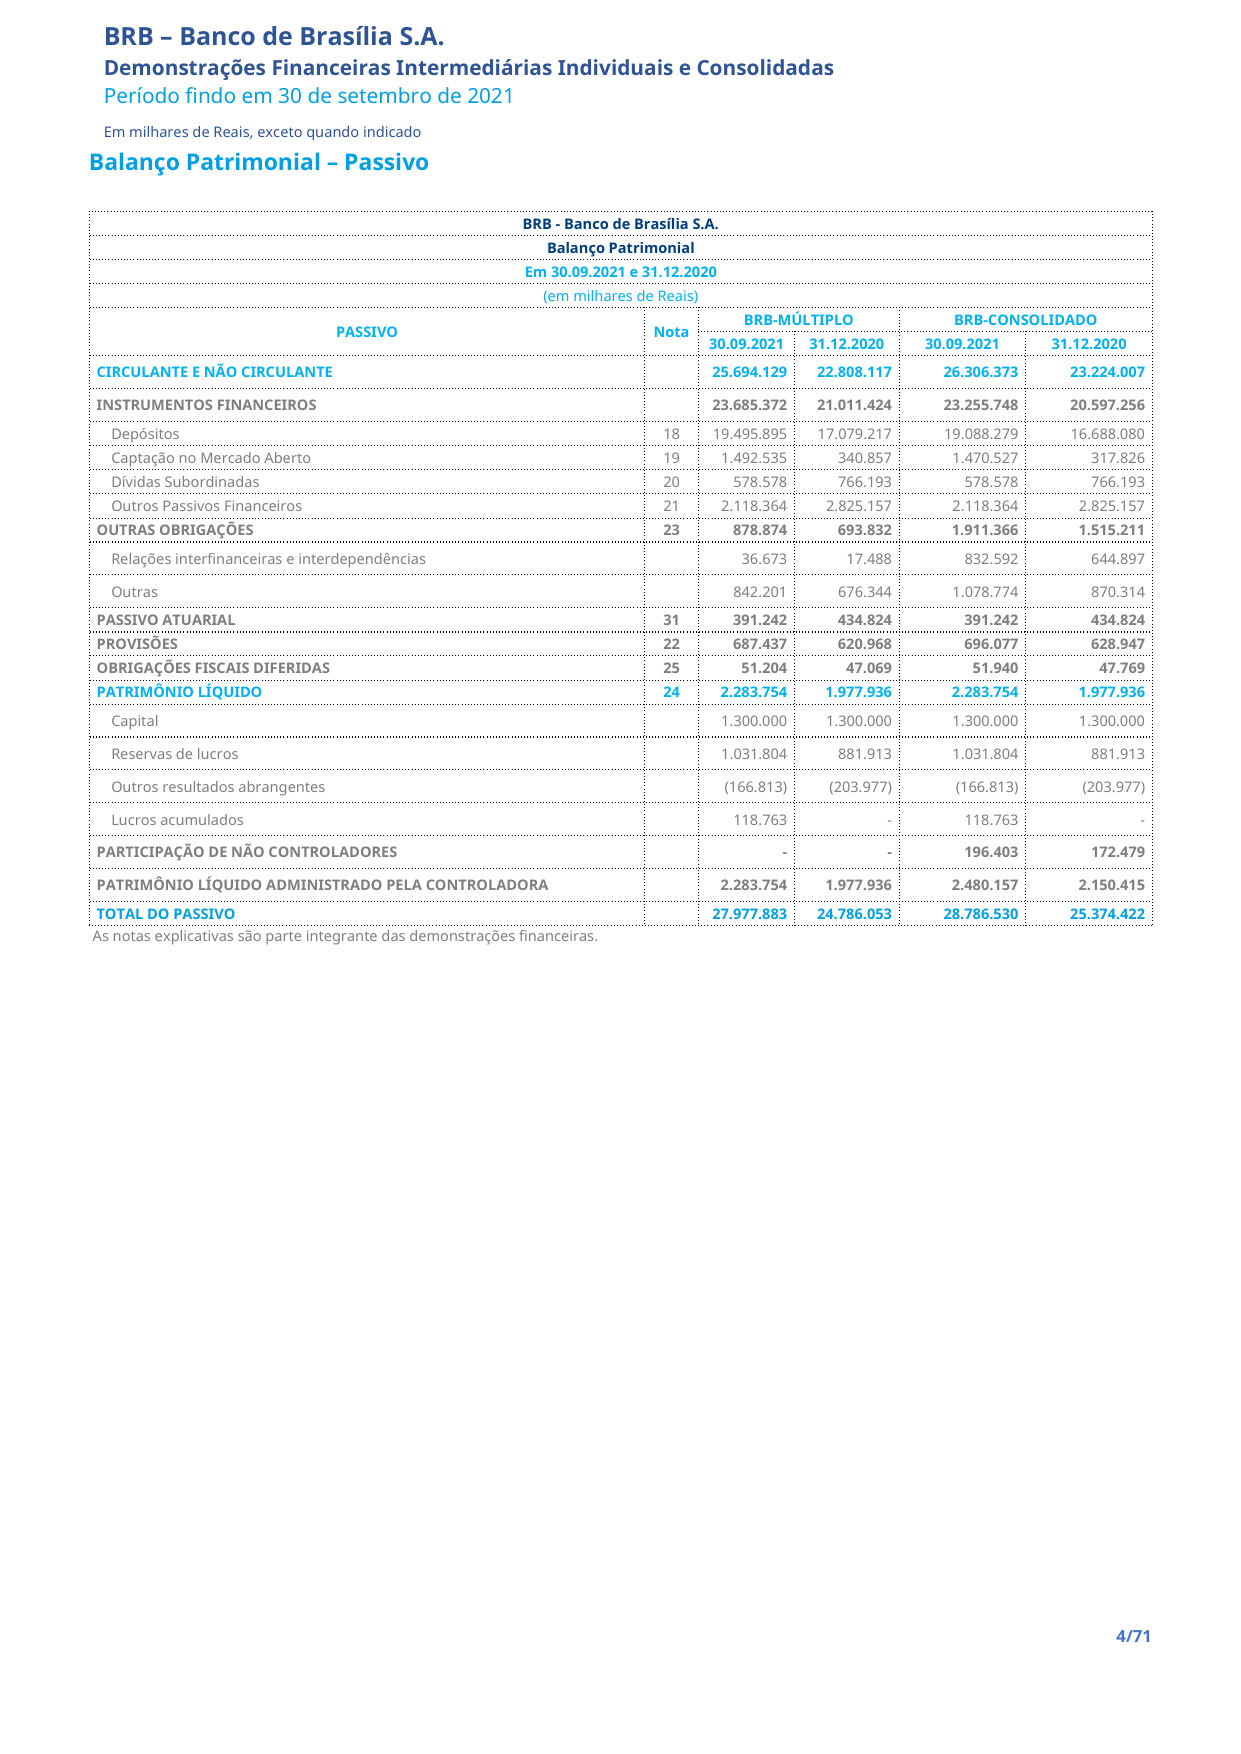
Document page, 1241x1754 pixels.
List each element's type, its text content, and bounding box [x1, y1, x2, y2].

table_cell 878.874 [699, 518, 794, 541]
table_cell 1.911.366 [899, 518, 1026, 541]
table_cell 578.578 [699, 469, 794, 493]
table_cell 628.947 [1026, 631, 1152, 655]
table_cell 26.306.373 [899, 355, 1026, 388]
table_cell (166.813) [699, 769, 794, 802]
table_cell [644, 388, 698, 421]
table_cell 19.495.895 [699, 421, 794, 445]
table_cell 644.897 [1026, 541, 1152, 574]
table_cell Outras [89, 574, 644, 607]
table_cell [644, 802, 698, 835]
table_cell 2.825.157 [1026, 493, 1152, 517]
table_cell 2.283.754 [699, 868, 794, 901]
table_cell 19.088.279 [899, 421, 1026, 445]
table_cell 676.344 [794, 574, 899, 607]
table_cell [644, 704, 698, 736]
table_cell PASSIVO ATUARIAL [89, 607, 644, 631]
table_cell 870.314 [1026, 574, 1152, 607]
table_cell 51.204 [699, 655, 794, 679]
table_cell (203.977) [1026, 769, 1152, 802]
table_cell 16.688.080 [1026, 421, 1152, 445]
table_cell 31.12.2020 [1026, 331, 1152, 355]
table_cell (166.813) [899, 769, 1026, 802]
table_cell 693.832 [794, 518, 899, 541]
table_cell 23 [644, 518, 698, 541]
table_cell 21 [644, 493, 698, 517]
table_cell 2.825.157 [794, 493, 899, 517]
table_cell BRB-MÚLTIPLO [699, 307, 899, 331]
table_cell (203.977) [794, 769, 899, 802]
table_cell PASSIVO [89, 307, 644, 355]
table_cell [644, 355, 698, 388]
table_cell 766.193 [794, 469, 899, 493]
table_cell 340.857 [794, 445, 899, 469]
table_cell 2.283.754 [699, 680, 794, 703]
table_cell - [794, 802, 899, 835]
table_cell 47.069 [794, 655, 899, 679]
table_cell PARTICIPAÇÃO DE NÃO CONTROLADORES [89, 835, 644, 868]
table_cell 1.977.936 [1026, 680, 1152, 703]
table_cell 27.977.883 [699, 901, 794, 925]
table_cell 620.968 [794, 631, 899, 655]
table_cell - [1026, 802, 1152, 835]
table_cell Relações interfinanceiras e interdependências [89, 541, 644, 574]
table_cell 17.079.217 [794, 421, 899, 445]
table_cell 31 [644, 607, 698, 631]
table_cell 2.118.364 [899, 493, 1026, 517]
table_cell Dívidas Subordinadas [89, 469, 644, 493]
table_cell 1.470.527 [899, 445, 1026, 469]
table_cell 22.808.117 [794, 355, 899, 388]
table_cell Balanço Patrimonial [89, 235, 1152, 259]
table_cell 578.578 [899, 469, 1026, 493]
table_cell 118.763 [899, 802, 1026, 835]
table_cell 1.031.804 [899, 736, 1026, 769]
table_cell 118.763 [699, 802, 794, 835]
table_cell Outros resultados abrangentes [89, 769, 644, 802]
table_cell 196.403 [899, 835, 1026, 868]
table_cell 881.913 [794, 736, 899, 769]
table_cell Nota [644, 307, 698, 355]
table_cell 2.118.364 [699, 493, 794, 517]
table_cell 1.492.535 [699, 445, 794, 469]
table_cell (em milhares de Reais) [89, 283, 1152, 307]
table_cell BRB-CONSOLIDADO [899, 307, 1152, 331]
table_cell 23.224.007 [1026, 355, 1152, 388]
table_cell 1.300.000 [1026, 704, 1152, 736]
table_cell 36.673 [699, 541, 794, 574]
table_cell 47.769 [1026, 655, 1152, 679]
table_cell PROVISÕES [89, 631, 644, 655]
table_cell 25.374.422 [1026, 901, 1152, 925]
table_cell 391.242 [699, 607, 794, 631]
table_cell Outros Passivos Financeiros [89, 493, 644, 517]
table_cell Reservas de lucros [89, 736, 644, 769]
table_cell 434.824 [794, 607, 899, 631]
table_cell OBRIGAÇÕES FISCAIS DIFERIDAS [89, 655, 644, 679]
table_cell 25.694.129 [699, 355, 794, 388]
table_cell 687.437 [699, 631, 794, 655]
table_cell 2.480.157 [899, 868, 1026, 901]
table_cell 23.685.372 [699, 388, 794, 421]
table_cell Depósitos [89, 421, 644, 445]
table_cell 23.255.748 [899, 388, 1026, 421]
table_cell 1.515.211 [1026, 518, 1152, 541]
subtitle Balanço Patrimonial – Passivo [89, 146, 1152, 177]
table_cell 2.283.754 [899, 680, 1026, 703]
table_cell [644, 574, 698, 607]
table_cell 1.977.936 [794, 868, 899, 901]
table_cell TOTAL DO PASSIVO [89, 901, 644, 925]
table_cell 19 [644, 445, 698, 469]
table_cell 24.786.053 [794, 901, 899, 925]
table_cell 881.913 [1026, 736, 1152, 769]
table_cell [644, 769, 698, 802]
table_cell 696.077 [899, 631, 1026, 655]
table_cell [644, 901, 698, 925]
table_cell 18 [644, 421, 698, 445]
table_cell 1.300.000 [899, 704, 1026, 736]
table_cell [644, 541, 698, 574]
table_cell 21.011.424 [794, 388, 899, 421]
table_cell - [699, 835, 794, 868]
table_cell Captação no Mercado Aberto [89, 445, 644, 469]
table_cell 20.597.256 [1026, 388, 1152, 421]
table_cell 1.977.936 [794, 680, 899, 703]
table_cell 22 [644, 631, 698, 655]
table_cell 31.12.2020 [794, 331, 899, 355]
table_cell PATRIMÔNIO LÍQUIDO [89, 680, 644, 703]
table_cell 1.031.804 [699, 736, 794, 769]
table_cell 766.193 [1026, 469, 1152, 493]
table_cell 172.479 [1026, 835, 1152, 868]
table_cell 51.940 [899, 655, 1026, 679]
table_cell PATRIMÔNIO LÍQUIDO ADMINISTRADO PELA CONTROLADORA [89, 868, 644, 901]
table_cell 1.300.000 [699, 704, 794, 736]
table_cell 20 [644, 469, 698, 493]
table_cell 391.242 [899, 607, 1026, 631]
table_cell 30.09.2021 [699, 331, 794, 355]
table_cell 832.592 [899, 541, 1026, 574]
table_cell 24 [644, 680, 698, 703]
table_cell Em 30.09.2021 e 31.12.2020 [89, 259, 1152, 283]
table_cell Lucros acumulados [89, 802, 644, 835]
table_cell - [794, 835, 899, 868]
text As notas explicativas são parte integrante das demonstrações financeiras. [89, 926, 1152, 946]
table_cell 317.826 [1026, 445, 1152, 469]
table_cell [644, 835, 698, 868]
table_cell 25 [644, 655, 698, 679]
table_cell CIRCULANTE E NÃO CIRCULANTE [89, 355, 644, 388]
table_cell 2.150.415 [1026, 868, 1152, 901]
table_cell OUTRAS OBRIGAÇÕES [89, 518, 644, 541]
table_cell [644, 868, 698, 901]
table_cell 842.201 [699, 574, 794, 607]
table_cell [644, 736, 698, 769]
table_cell 28.786.530 [899, 901, 1026, 925]
table_cell INSTRUMENTOS FINANCEIROS [89, 388, 644, 421]
table_cell 434.824 [1026, 607, 1152, 631]
table_cell 1.300.000 [794, 704, 899, 736]
table_cell 30.09.2021 [899, 331, 1026, 355]
table_cell Capital [89, 704, 644, 736]
table_header BRB - Banco de Brasília S.A. [89, 211, 1152, 235]
table_cell 17.488 [794, 541, 899, 574]
table_cell 1.078.774 [899, 574, 1026, 607]
